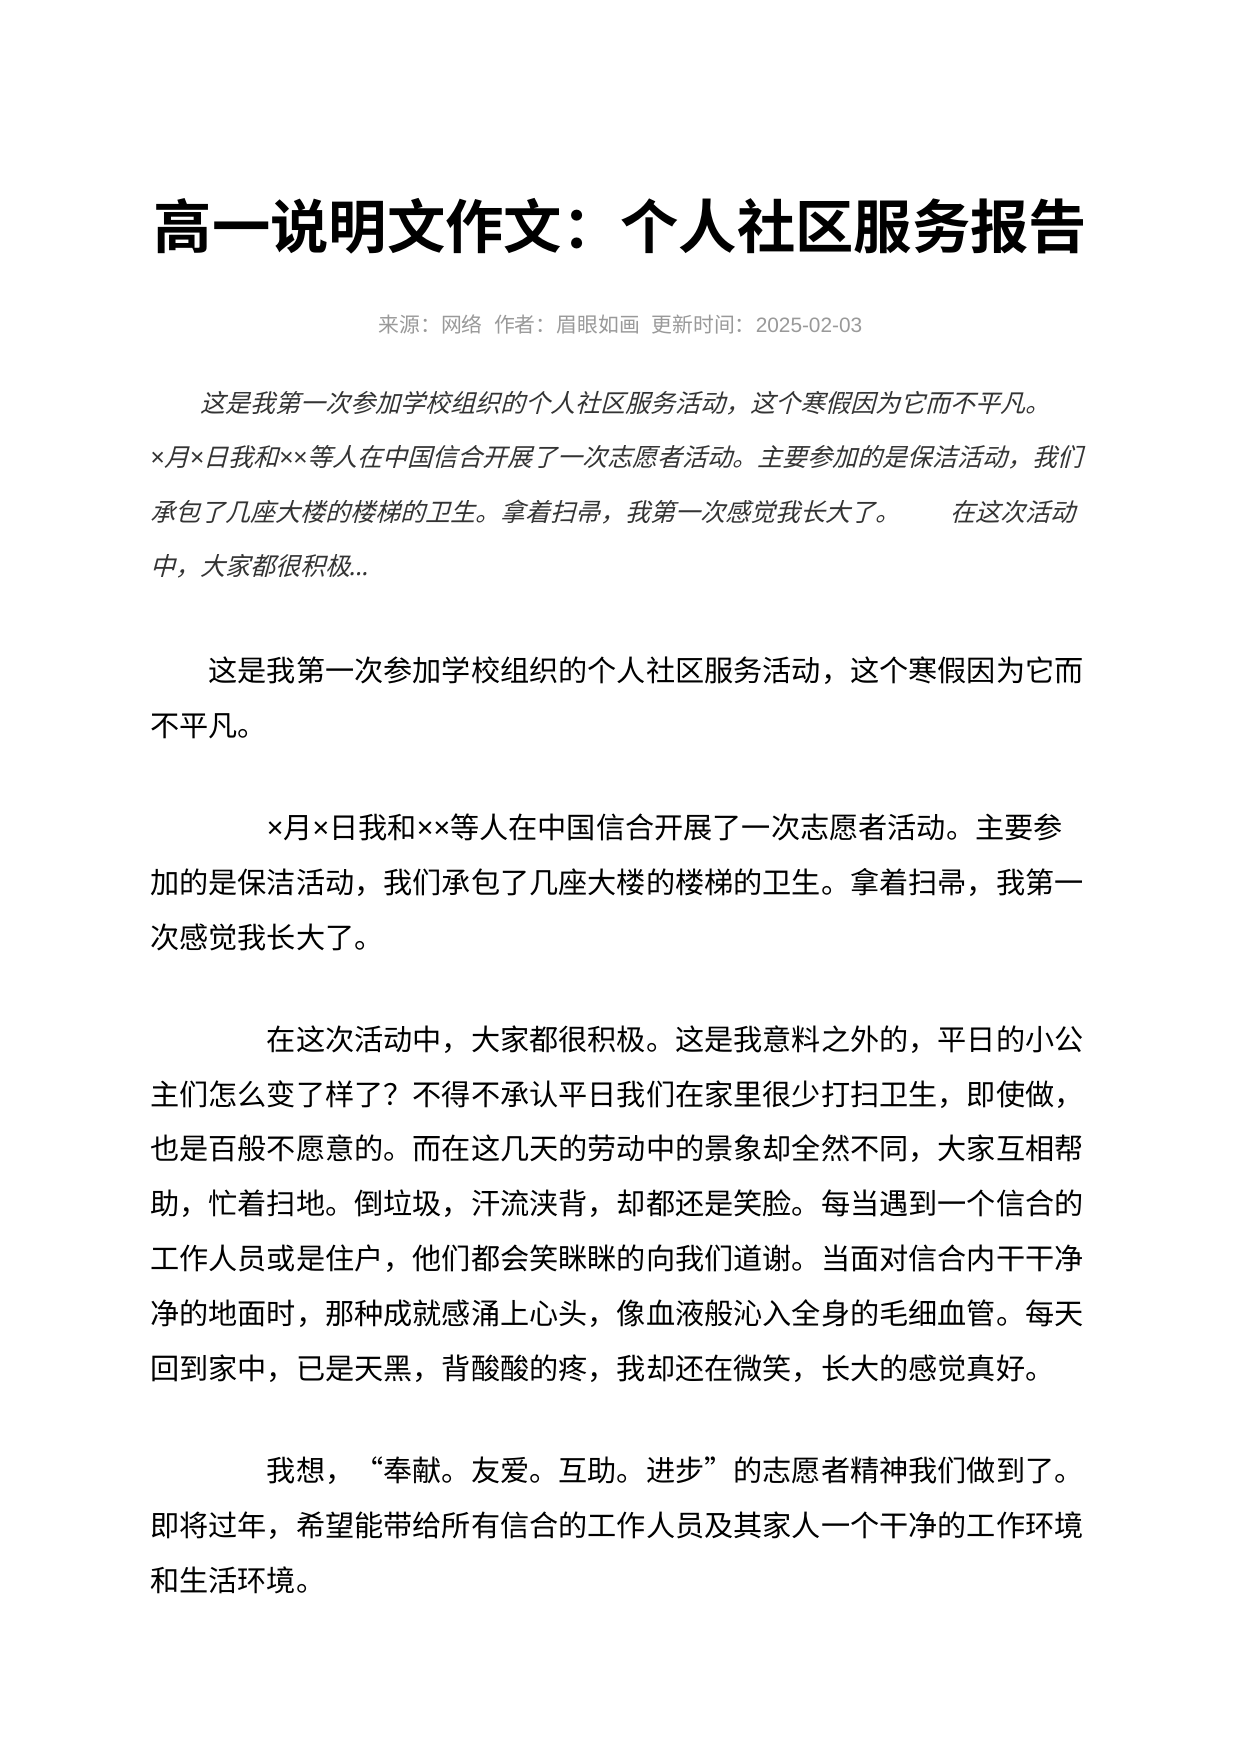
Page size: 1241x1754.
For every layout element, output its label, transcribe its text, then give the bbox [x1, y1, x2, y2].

text ×月×日我和××等人在中国信合开展了一次志愿者活动。主要参加的是保洁活动，我们承包了几座大楼的楼梯的卫生。拿着扫帚，我第一次感觉我长大了。 [150, 804, 1090, 957]
subtitle 高一说明文作文：个人社区服务报告 [150, 181, 1090, 266]
text 这是我第一次参加学校组织的个人社区服务活动，这个寒假因为它而不平凡。 [150, 648, 1090, 745]
text 来源：网络 作者：眉眼如画 更新时间：2025-02-03 [150, 313, 1090, 337]
text 在这次活动中，大家都很积极。这是我意料之外的，平日的小公主们怎么变了样了？不得不承认平日我们在家里很少打扫卫生，即使做，也是百般不愿意的。而在这几天的劳动中的景象却全然不同，大家互相帮助，忙着扫地。倒垃圾，汗流浃背，却都还是笑脸。每当遇到一个信合的工作人员或是住户，他们都会笑眯眯的向我们道谢。当面对信合内干干净净的地面时，那种成就感涌上心头，像血液般沁入全身的毛细血管。每天回到家中，已是天黑，背酸酸的疼，我却还在微笑，长大的感觉真好。 [150, 1016, 1090, 1388]
text 我想，“奉献。友爱。互助。进步”的志愿者精神我们做到了。即将过年，希望能带给所有信合的工作人员及其家人一个干净的工作环境和生活环境。 [150, 1447, 1090, 1599]
text 这是我第一次参加学校组织的个人社区服务活动，这个寒假因为它而不平凡。 ×月×日我和××等人在中国信合开展了一次志愿者活动。主要参加的是保洁活动，我们承包了几座大楼的楼梯的卫生。拿着扫帚，我第一次感觉我长大了。 在这次活动中，大家都很积极... [150, 383, 1090, 583]
